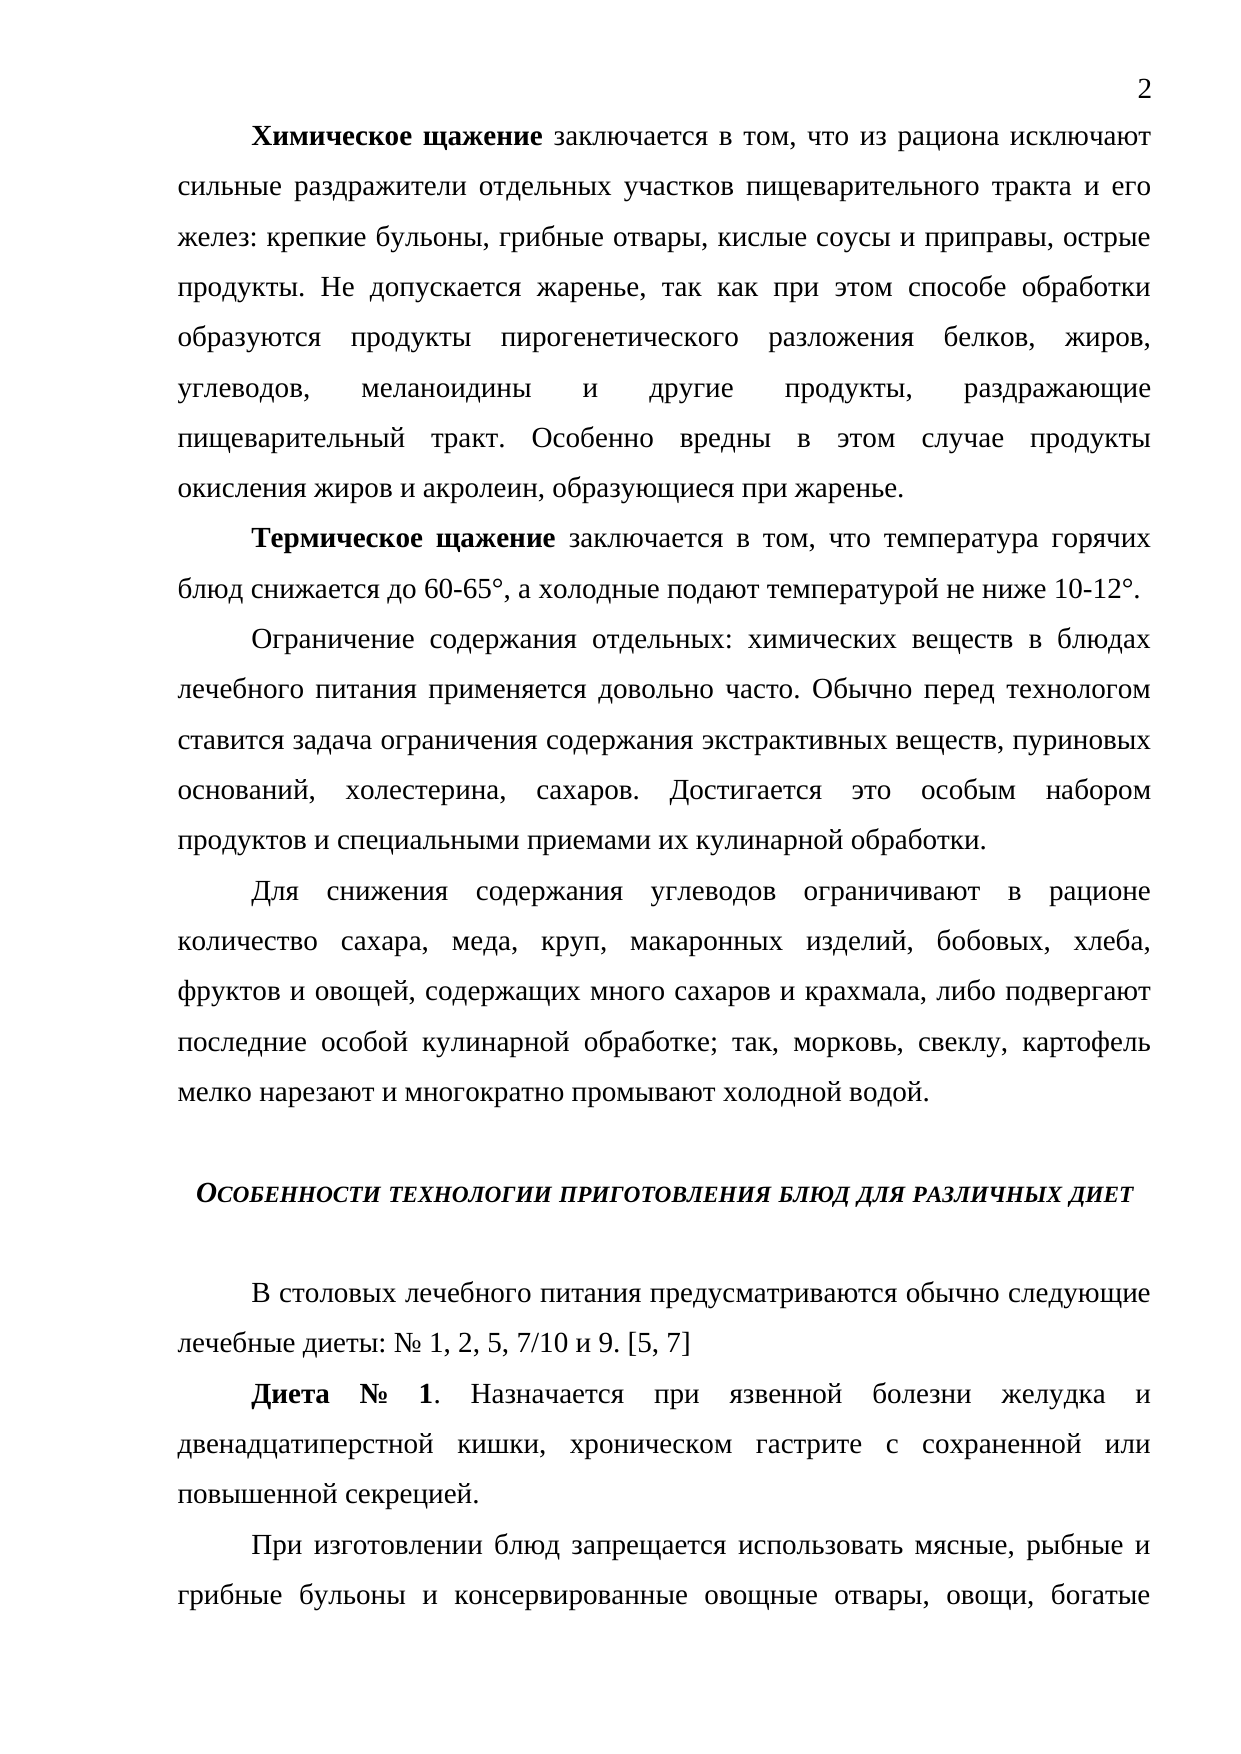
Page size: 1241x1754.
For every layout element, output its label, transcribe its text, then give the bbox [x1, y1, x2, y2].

text В столовых лечебного питания предусматриваются обычно следующие лечебные диеты: № 1, 2, 5, 7/10 и 9. [5, 7] [177, 1275, 1152, 1359]
text Термическое щажение заключается в том, что температура горячих блюд снижается до 60-65°, а холодные подают температурой не ниже 10-12°. [177, 521, 1152, 604]
text Для снижения содержания углеводов ограничивают в рационе количество сахара, меда, круп, макаронных изделий, бобовых, хлеба, фруктов и овощей, содержащих много сахаров и крахмала, либо подвергают последние особой кулинарной обработке; так, морковь, свеклу, картофель мелко нарезают и многократно промывают холодной водой. [177, 873, 1152, 1108]
text Ограничение содержания отдельных: химических веществ в блюдах лечебного питания применяется довольно часто. Обычно перед технологом ставится задача ограничения содержания экстрактивных веществ, пуриновых оснований, холестерина, сахаров. Достигается это особым набором продуктов и специальными приемами их кулинарной обработки. [177, 621, 1152, 856]
text Диета № 1. Назначается при язвенной болезни желудка и двенадцатиперстной кишки, хроническом гастрите с сохраненной или повышенной секрецией. [177, 1376, 1152, 1510]
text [177, 1527, 1152, 1611]
text Химическое щажение заключается в том, что из рациона исключают сильные раздражители отдельных участков пищеварительного тракта и его желез: крепкие бульоны, грибные отвары, кислые соусы и приправы, острые продукты. Не допускается жаренье, так как при этом способе обработки образуются продукты пирогенетического разложения белков, жиров, углеводов, меланоидины и другие продукты, раздражающие пищеварительный тракт. Особенно вредны в этом случае продукты окисления жиров и акролеин, образующиеся при жаренье. [177, 118, 1152, 504]
subtitle Особенности технологии приготовления блюд для различных диет [177, 1175, 1152, 1208]
